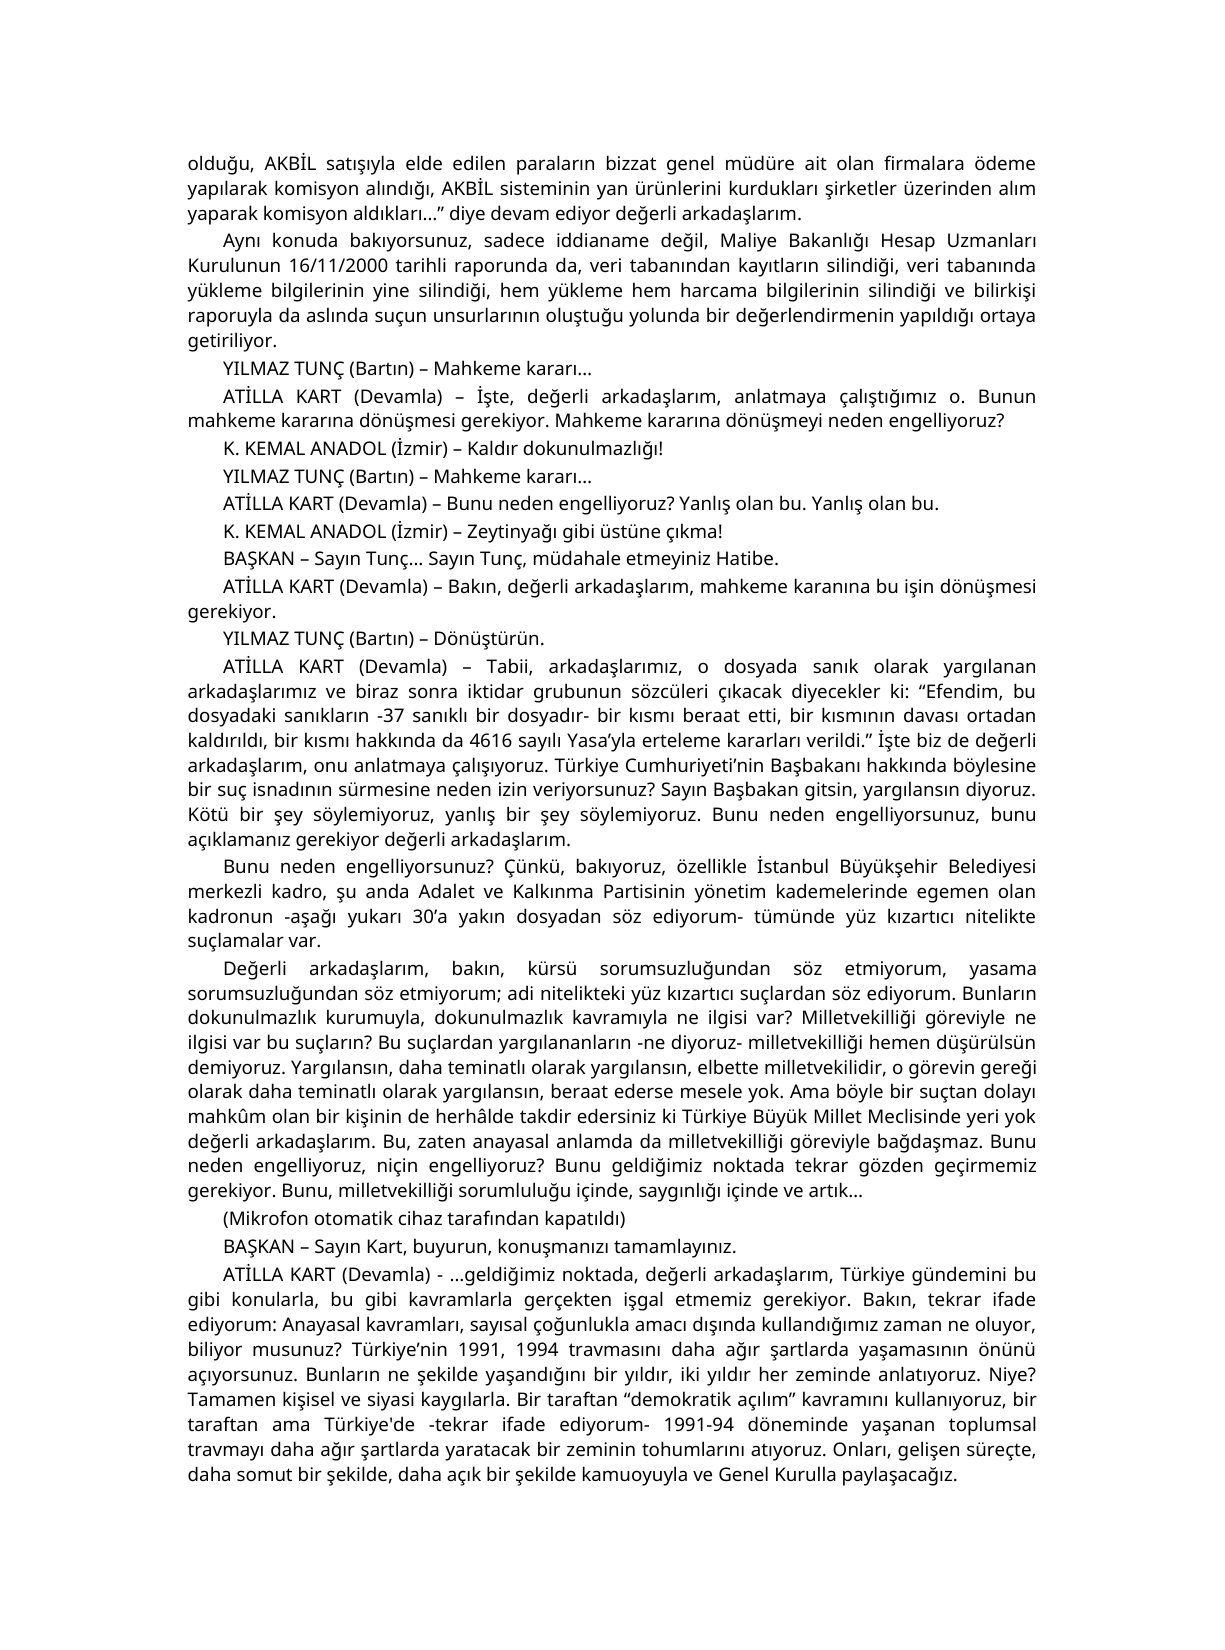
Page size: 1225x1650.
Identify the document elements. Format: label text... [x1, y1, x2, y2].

text ATİLLA KART (Devamla) – Bunu neden engelliyoruz? Yanlış olan bu. Yanlış olan bu. [187, 491, 1037, 516]
text BAŞKAN – Sayın Kart, buyurun, konuşmanızı tamamlayınız. [187, 1233, 1037, 1258]
text Aynı konuda bakıyorsunuz, sadece iddianame değil, Maliye Bakanlığı Hesap Uzmanları Kurulunun 16/11/2000 tarihli raporunda da, veri tabanından kayıtların silindiği, veri tabanında yükleme bilgilerinin yine silindiği, hem yükleme hem harcama bilgilerinin silindiği ve bilirkişi raporuyla da aslında suçun unsurlarının oluştuğu yolunda bir değerlendirmenin yapıldığı ortaya getiriliyor. [187, 228, 1037, 353]
text ATİLLA KART (Devamla) – Tabii, arkadaşlarımız, o dosyada sanık olarak yargılanan arkadaşlarımız ve biraz sonra iktidar grubunun sözcüleri çıkacak diyecekler ki: “Efendim, bu dosyadaki sanıkların -37 sanıklı bir dosyadır- bir kısmı beraat etti, bir kısmının davası ortadan kaldırıldı, bir kısmı hakkında da 4616 sayılı Yasa’yla erteleme kararları verildi.” İşte biz de değerli arkadaşlarım, onu anlatmaya çalışıyoruz. Türkiye Cumhuriyeti’nin Başbakanı hakkında böylesine bir suç isnadının sürmesine neden izin veriyorsunuz? Sayın Başbakan gitsin, yargılansın diyoruz. Kötü bir şey söylemiyoruz, yanlış bir şey söylemiyoruz. Bunu neden engelliyorsunuz, bunu açıklamanız gerekiyor değerli arkadaşlarım. [187, 654, 1037, 851]
text K. KEMAL ANADOL (İzmir) – Kaldır dokunulmazlığı! [187, 436, 1037, 460]
text YILMAZ TUNÇ (Bartın) – Mahkeme kararı… [187, 356, 1037, 381]
text Değerli arkadaşlarım, bakın, kürsü sorumsuzluğundan söz etmiyorum, yasama sorumsuzluğundan söz etmiyorum; adi nitelikteki yüz kızartıcı suçlardan söz ediyorum. Bunların dokunulmazlık kurumuyla, dokunulmazlık kavramıyla ne ilgisi var? Milletvekilliği göreviyle ne ilgisi var bu suçların? Bu suçlardan yargılananların -ne diyoruz- milletvekilliği hemen düşürülsün demiyoruz. Yargılansın, daha teminatlı olarak yargılansın, elbette milletvekilidir, o görevin gereği olarak daha teminatlı olarak yargılansın, beraat ederse mesele yok. Ama böyle bir suçtan dolayı mahkûm olan bir kişinin de herhâlde takdir edersiniz ki Türkiye Büyük Millet Meclisinde yeri yok değerli arkadaşlarım. Bu, zaten anayasal anlamda da milletvekilliği göreviyle bağdaşmaz. Bunu neden engelliyoruz, niçin engelliyoruz? Bunu geldiğimiz noktada tekrar gözden geçirmemiz gerekiyor. Bunu, milletvekilliği sorumluluğu içinde, saygınlığı içinde ve artık… [187, 956, 1037, 1203]
text ATİLLA KART (Devamla) – İşte, değerli arkadaşlarım, anlatmaya çalıştığımız o. Bunun mahkeme kararına dönüşmesi gerekiyor. Mahkeme kararına dönüşmeyi neden engelliyoruz? [187, 383, 1037, 433]
text K. KEMAL ANADOL (İzmir) – Zeytinyağı gibi üstüne çıkma! [187, 518, 1037, 543]
text ATİLLA KART (Devamla) - …geldiğimiz noktada, değerli arkadaşlarım, Türkiye gündemini bu gibi konularla, bu gibi kavramlarla gerçekten işgal etmemiz gerekiyor. Bakın, tekrar ifade ediyorum: Anayasal kavramları, sayısal çoğunlukla amacı dışında kullandığımız zaman ne oluyor, biliyor musunuz? Türkiye’nin 1991, 1994 travmasını daha ağır şartlarda yaşamasının önünü açıyorsunuz. Bunların ne şekilde yaşandığını bir yıldır, iki yıldır her zeminde anlatıyoruz. Niye? Tamamen kişisel ve siyasi kaygılarla. Bir taraftan “demokratik açılım” kavramını kullanıyoruz, bir taraftan ama Türkiye'de -tekrar ifade ediyorum- 1991-94 döneminde yaşanan toplumsal travmayı daha ağır şartlarda yaratacak bir zeminin tohumlarını atıyoruz. Onları, gelişen süreçte, daha somut bir şekilde, daha açık bir şekilde kamuoyuyla ve Genel Kurulla paylaşacağız. [187, 1261, 1037, 1486]
text BAŞKAN – Sayın Tunç… Sayın Tunç, müdahale etmeyiniz Hatibe. [187, 546, 1037, 571]
text Bunu neden engelliyorsunuz? Çünkü, bakıyoruz, özellikle İstanbul Büyükşehir Belediyesi merkezli kadro, şu anda Adalet ve Kalkınma Partisinin yönetim kademelerinde egemen olan kadronun -aşağı yukarı 30’a yakın dosyadan söz ediyorum- tümünde yüz kızartıcı nitelikte suçlamalar var. [187, 854, 1037, 953]
text YILMAZ TUNÇ (Bartın) – Mahkeme kararı… [187, 463, 1037, 488]
text YILMAZ TUNÇ (Bartın) – Dönüştürün. [187, 626, 1037, 651]
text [187, 150, 1037, 225]
text (Mikrofon otomatik cihaz tarafından kapatıldı) [187, 1206, 1037, 1231]
text ATİLLA KART (Devamla) – Bakın, değerli arkadaşlarım, mahkeme karanına bu işin dönüşmesi gerekiyor. [187, 574, 1037, 623]
